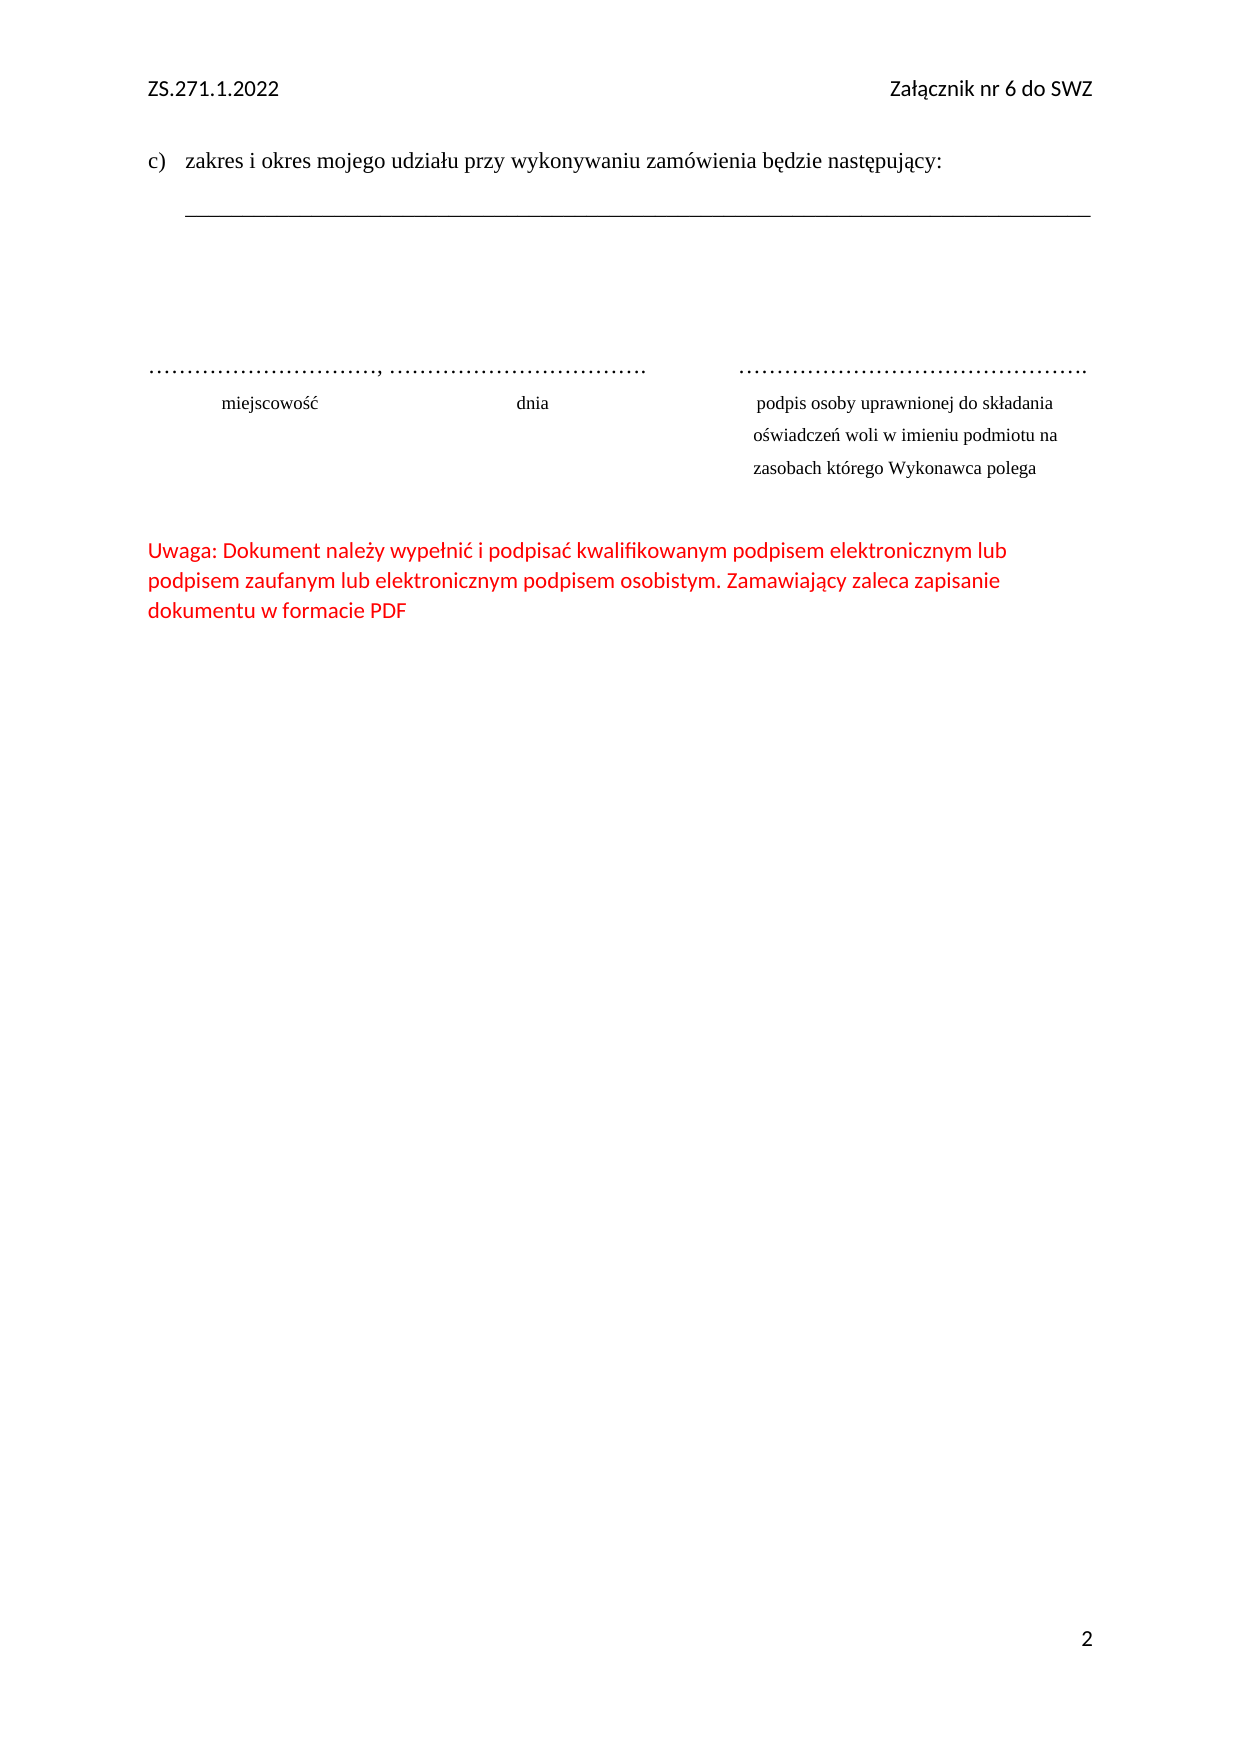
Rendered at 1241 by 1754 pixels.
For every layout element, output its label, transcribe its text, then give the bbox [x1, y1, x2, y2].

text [185, 193, 1093, 219]
text …………………………, ……………………………. ………………………………………. [148, 353, 1093, 379]
text Uwaga: Dokument należy wypełnić i podpisać kwalifikowanym podpisem elektronicznym lub podpisem zaufanym lub elektronicznym podpisem osobistym. Zamawiający zaleca zapisanie dokumentu w formacie PDF [148, 536, 1093, 624]
list zakres i okres mojego udziału przy wykonywaniu zamówienia będzie następujący: [148, 148, 1093, 174]
text oświadczeń woli w imieniu podmiotu na zasobach którego Wykonawca polega [753, 424, 1093, 478]
text miejscowość dnia podpis osoby uprawnionej do składania [148, 392, 1093, 414]
